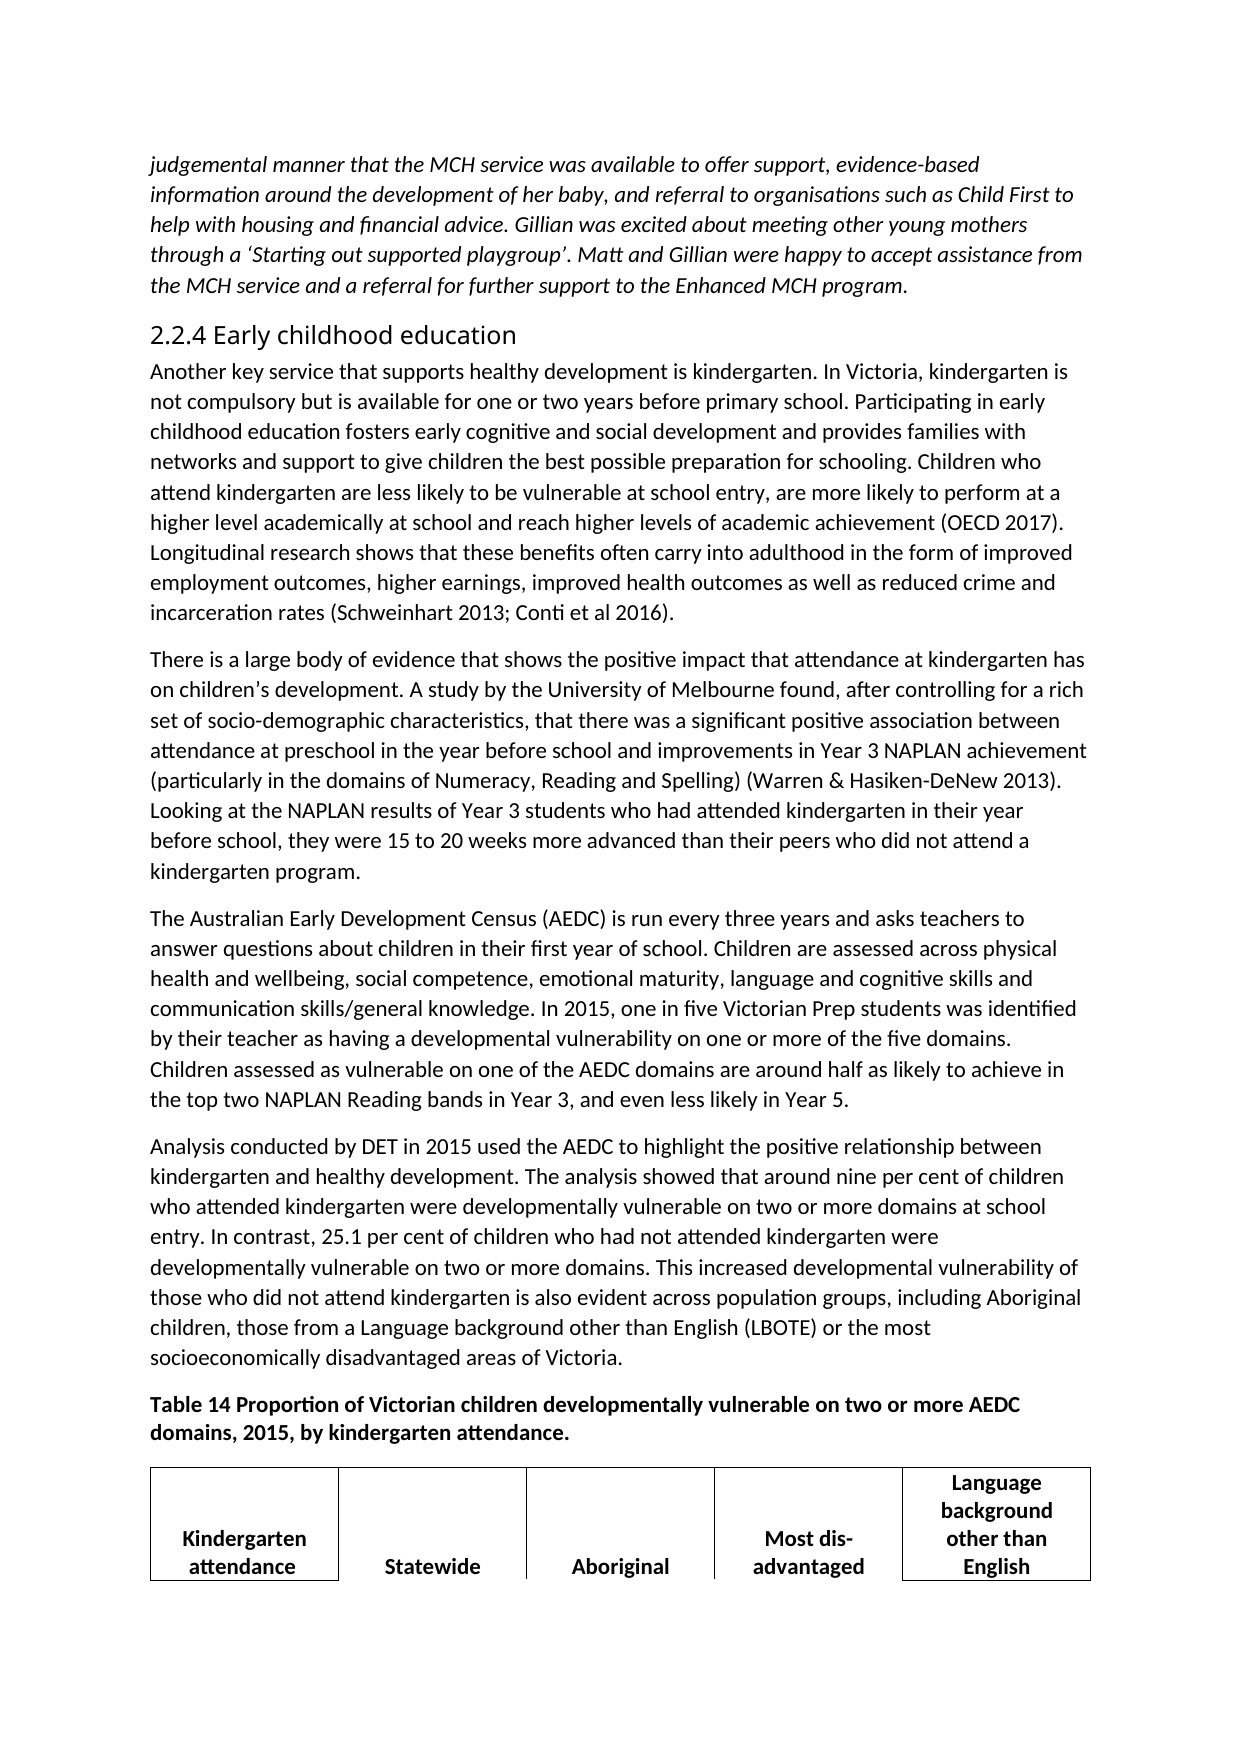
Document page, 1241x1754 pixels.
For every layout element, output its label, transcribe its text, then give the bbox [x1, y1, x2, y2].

subtitle 2.2.4 Early childhood education [150, 318, 1090, 352]
text Analysis conducted by DET in 2015 used the AEDC to highlight the positive relationship between kindergarten and healthy development. The analysis showed that around nine per cent of children who attended kindergarten were developmentally vulnerable on two or more domains at school entry. In contrast, 25.1 per cent of children who had not attended kindergarten were developmentally vulnerable on two or more domains. This increased developmental vulnerability of those who did not attend kindergarten is also evident across population groups, including Aboriginal children, those from a Language background other than English (LBOTE) or the most socioeconomically disadvantaged areas of Victoria. [150, 1132, 1090, 1371]
text Table 14 Proportion of Victorian children developmentally vulnerable on two or more AEDC domains, 2015, by kindergarten attendance. [150, 1390, 1090, 1446]
text Another key service that supports healthy development is kindergarten. In Victoria, kindergarten is not compulsory but is available for one or two years before primary school. Participating in early childhood education fosters early cognitive and social development and provides families with networks and support to give children the best possible preparation for schooling. Children who attend kindergarten are less likely to be vulnerable at school entry, are more likely to perform at a higher level academically at school and reach higher levels of academic achievement (OECD 2017). Longitudinal research shows that these benefits often carry into adulthood in the form of improved employment outcomes, higher earnings, improved health outcomes as well as reduced crime and incarceration rates (Schweinhart 2013; Conti et al 2016). [150, 357, 1090, 627]
table_header Kindergarten attendance [151, 1468, 338, 1580]
table_header Language background other than English [903, 1468, 1090, 1580]
table_header Most dis-advantaged [715, 1468, 902, 1580]
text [150, 150, 1090, 299]
text There is a large body of evidence that shows the positive impact that attendance at kindergarten has on children’s development. A study by the University of Melbourne found, after controlling for a rich set of socio-demographic characteristics, that there was a significant positive association between attendance at preschool in the year before school and improvements in Year 3 NAPLAN achievement (particularly in the domains of Numeracy, Reading and Spelling) (Warren & Hasiken-DeNew 2013). Looking at the NAPLAN results of Year 3 students who had attended kindergarten in their year before school, they were 15 to 20 weeks more advanced than their peers who did not attend a kindergarten program. [150, 645, 1090, 885]
table_header Statewide [339, 1468, 527, 1580]
table_header Aboriginal [527, 1468, 714, 1580]
text The Australian Early Development Census (AEDC) is run every three years and asks teachers to answer questions about children in their first year of school. Children are assessed across physical health and wellbeing, social competence, emotional maturity, language and cognitive skills and communication skills/general knowledge. In 2015, one in five Victorian Prep students was identified by their teacher as having a developmental vulnerability on one or more of the five domains. Children assessed as vulnerable on one of the AEDC domains are around half as likely to achieve in the top two NAPLAN Reading bands in Year 3, and even less likely in Year 5. [150, 904, 1090, 1113]
